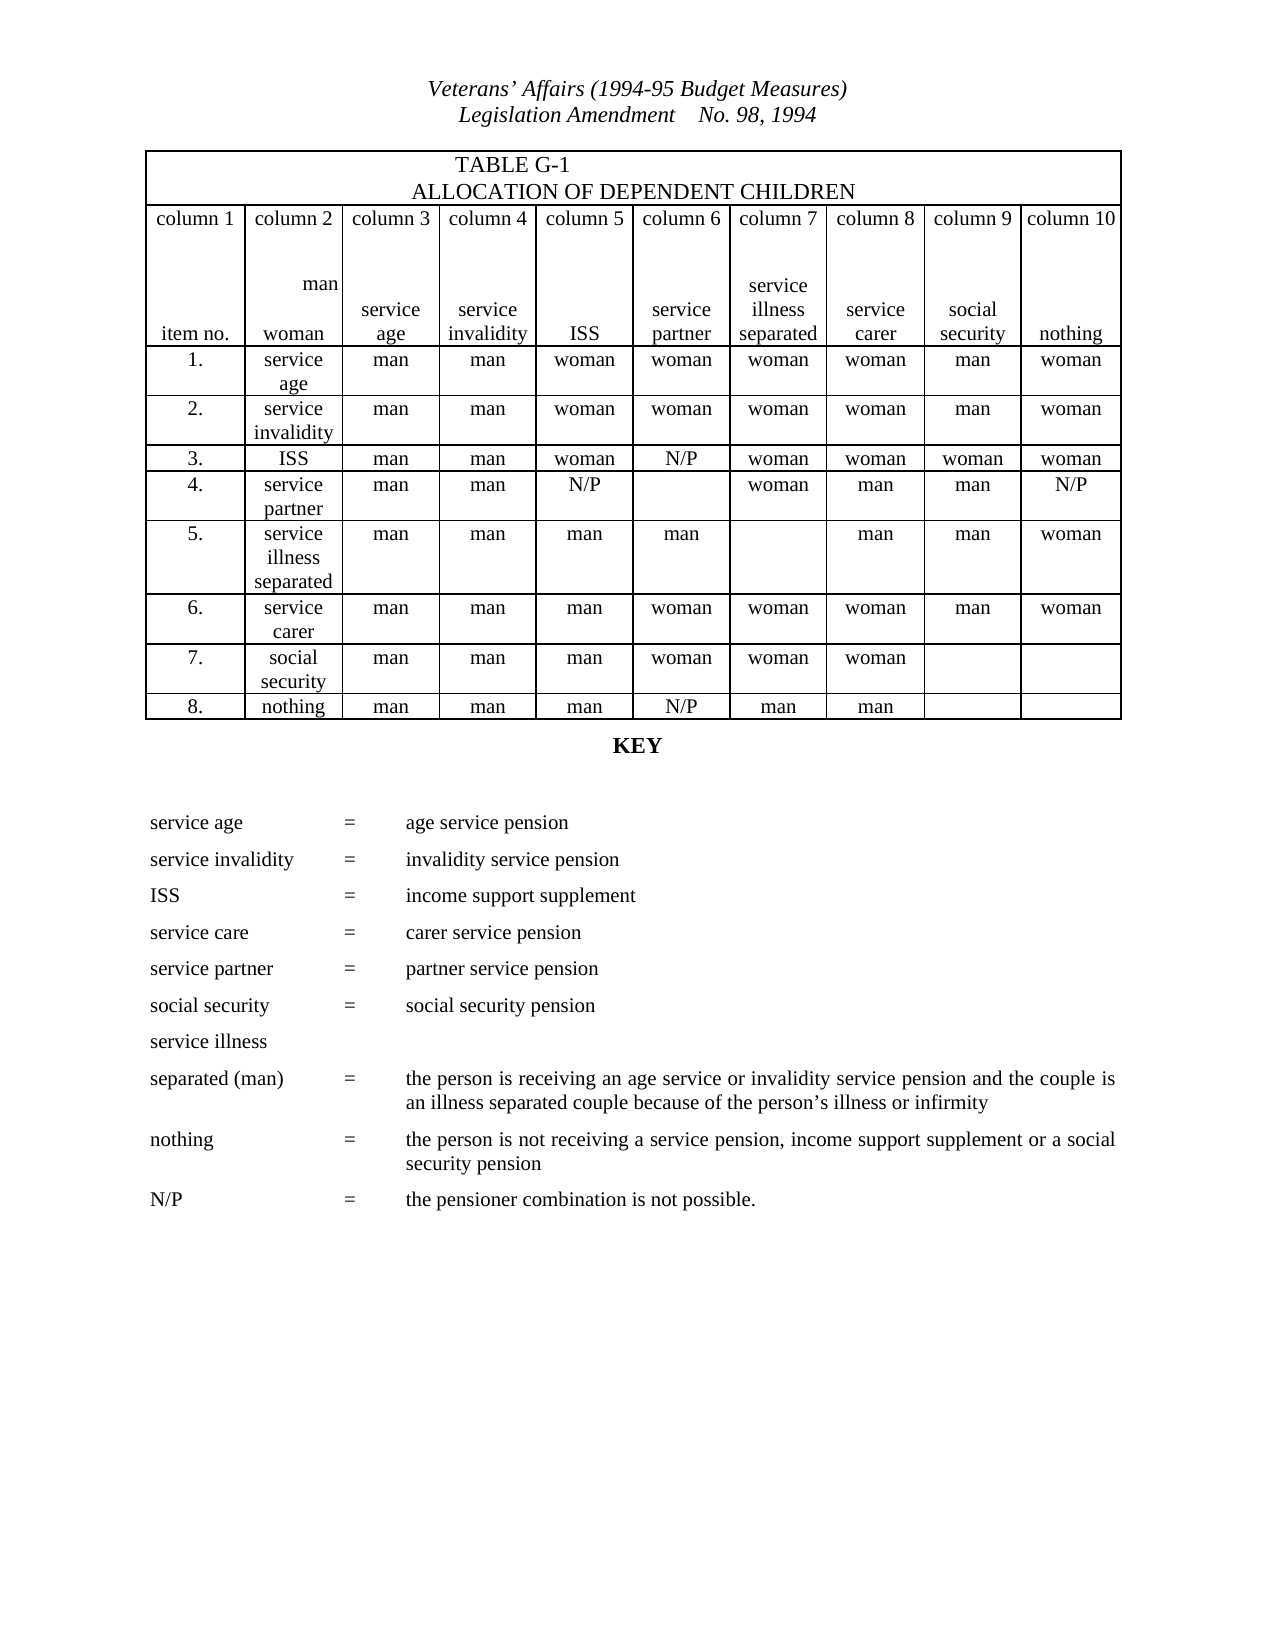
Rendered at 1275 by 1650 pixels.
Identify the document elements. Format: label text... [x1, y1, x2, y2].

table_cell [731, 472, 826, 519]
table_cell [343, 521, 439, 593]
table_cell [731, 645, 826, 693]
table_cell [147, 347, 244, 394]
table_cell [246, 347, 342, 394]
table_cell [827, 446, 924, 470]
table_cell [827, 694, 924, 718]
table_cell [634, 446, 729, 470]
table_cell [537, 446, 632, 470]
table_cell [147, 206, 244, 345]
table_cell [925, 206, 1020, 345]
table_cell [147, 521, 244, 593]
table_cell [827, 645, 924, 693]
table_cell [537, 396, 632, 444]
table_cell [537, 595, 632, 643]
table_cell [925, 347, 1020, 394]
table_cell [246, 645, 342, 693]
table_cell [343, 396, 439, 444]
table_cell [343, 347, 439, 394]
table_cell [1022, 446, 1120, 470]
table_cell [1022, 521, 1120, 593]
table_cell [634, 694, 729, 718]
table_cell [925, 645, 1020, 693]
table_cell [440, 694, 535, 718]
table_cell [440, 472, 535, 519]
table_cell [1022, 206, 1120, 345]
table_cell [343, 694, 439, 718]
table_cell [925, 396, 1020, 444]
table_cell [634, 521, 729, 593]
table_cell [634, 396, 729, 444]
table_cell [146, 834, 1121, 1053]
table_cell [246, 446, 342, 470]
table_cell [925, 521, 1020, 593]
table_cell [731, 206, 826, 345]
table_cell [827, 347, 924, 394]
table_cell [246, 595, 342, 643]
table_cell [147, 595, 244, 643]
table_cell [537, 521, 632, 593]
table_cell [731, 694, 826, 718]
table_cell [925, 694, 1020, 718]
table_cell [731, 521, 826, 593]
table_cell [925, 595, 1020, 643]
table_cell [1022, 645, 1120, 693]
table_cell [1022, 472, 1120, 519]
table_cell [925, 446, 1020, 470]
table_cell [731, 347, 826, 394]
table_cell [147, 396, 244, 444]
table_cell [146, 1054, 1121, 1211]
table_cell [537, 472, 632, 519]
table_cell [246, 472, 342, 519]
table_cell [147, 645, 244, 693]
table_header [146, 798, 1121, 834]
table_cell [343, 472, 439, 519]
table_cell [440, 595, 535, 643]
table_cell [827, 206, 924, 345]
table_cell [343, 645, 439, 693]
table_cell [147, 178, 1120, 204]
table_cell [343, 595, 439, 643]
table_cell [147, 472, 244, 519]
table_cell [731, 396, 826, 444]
text KEY [150, 732, 1125, 759]
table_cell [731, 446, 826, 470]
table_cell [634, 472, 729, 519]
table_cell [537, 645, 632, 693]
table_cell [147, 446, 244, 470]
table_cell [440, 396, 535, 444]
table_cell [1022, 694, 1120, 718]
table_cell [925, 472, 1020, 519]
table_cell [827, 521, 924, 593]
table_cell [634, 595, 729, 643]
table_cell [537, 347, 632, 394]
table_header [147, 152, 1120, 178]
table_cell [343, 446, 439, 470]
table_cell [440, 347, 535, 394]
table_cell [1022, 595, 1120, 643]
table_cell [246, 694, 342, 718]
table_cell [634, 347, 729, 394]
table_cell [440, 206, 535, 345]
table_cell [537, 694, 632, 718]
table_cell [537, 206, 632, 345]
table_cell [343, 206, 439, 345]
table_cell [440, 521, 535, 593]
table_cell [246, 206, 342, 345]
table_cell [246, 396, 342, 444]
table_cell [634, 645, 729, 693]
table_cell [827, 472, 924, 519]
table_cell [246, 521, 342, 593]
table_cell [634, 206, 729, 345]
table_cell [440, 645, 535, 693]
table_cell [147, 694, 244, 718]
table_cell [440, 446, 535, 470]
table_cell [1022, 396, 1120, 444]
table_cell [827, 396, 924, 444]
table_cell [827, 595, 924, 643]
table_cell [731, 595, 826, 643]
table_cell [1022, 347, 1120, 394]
